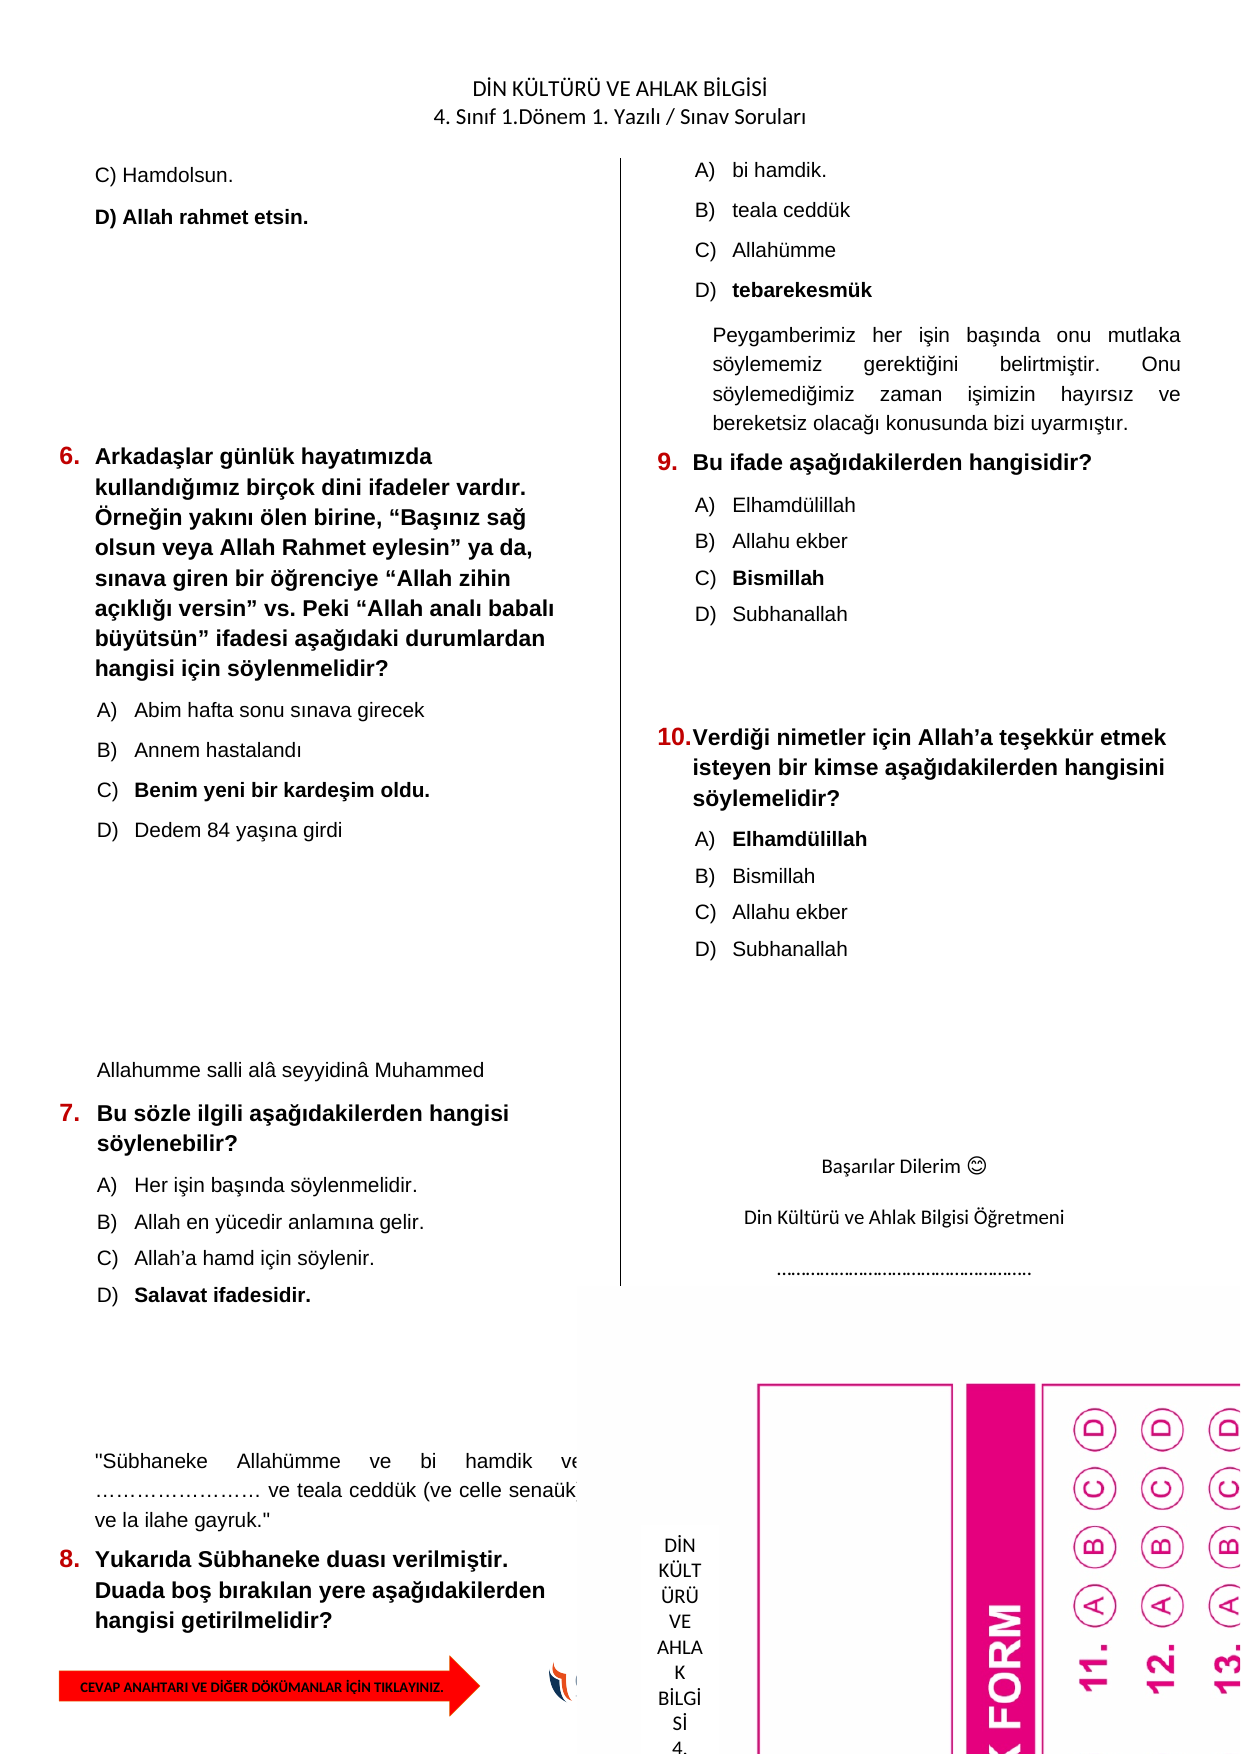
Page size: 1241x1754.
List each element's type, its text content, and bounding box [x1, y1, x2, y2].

list Bu ifade aşağıdakilerden hangisidir? [657, 447, 1181, 476]
picture [578, 1287, 1241, 1754]
list Yukarıda Sübhaneke duası verilmiştir. Duada boş bırakılan yere aşağıdakilerden hangisi getirilmelidir? [59, 1544, 576, 1633]
list Arkadaşlar günlük hayatımızda kullandığımız birçok dini ifadeler vardır. Örneğin yakını ölen birine, “Başınız sağ olsun veya Allah Rahmet eylesin” ya da, sınava giren bir öğrenciye “Allah zihin açıklığı versin” vs. Peki “Allah analı babalı büyütsün” ifadesi aşağıdaki durumlardan hangisi için söylenmelidir? [59, 441, 583, 681]
text Peygamberimiz her işin başında onu mutlaka söylememiz gerektiğini belirtmiştir. Onu söylemediğimiz zaman işimizin hayırsız ve bereketsiz olacağı konusunda bizi uyarmıştır. [712, 318, 1181, 434]
list Her işin başında söylenmelidir. [97, 1173, 583, 1197]
list Allah’a hamd için söylenir. [97, 1246, 583, 1270]
list Salavat ifadesidir. [97, 1282, 583, 1306]
text C) Hamdolsun. [94, 158, 583, 187]
list Allahu ekber [694, 529, 1181, 553]
list Elhamdülillah [694, 827, 1181, 851]
list Allahumme salli alâ seyyidinâ Muhammed [97, 1058, 583, 1082]
list Verdiği nimetler için Allah’a teşekkür etmek isteyen bir kimse aşağıdakilerden hangisini söylemelidir? [657, 722, 1181, 811]
picture [549, 1661, 576, 1703]
list Allah en yücedir anlamına gelir. [97, 1209, 583, 1233]
list Subhanallah [694, 602, 1181, 626]
text ''Sübhaneke Allahümme ve bi hamdik ve …………………… ve teala ceddük (ve celle senaük) ve la ilahe gayruk.'' [94, 1444, 576, 1531]
list Subhanallah [694, 937, 1181, 961]
list Benim yeni bir kardeşim oldu. [97, 778, 583, 802]
list teala ceddük [694, 198, 1181, 222]
list Bismillah [694, 566, 1181, 589]
list Elhamdülillah [694, 493, 1181, 517]
table_header Başarılar Dilerim 😊 [643, 1139, 1166, 1192]
list tebarekesmük [694, 278, 1181, 302]
list Dedem 84 yaşına girdi [97, 818, 583, 842]
list Allahümme [694, 238, 1181, 262]
text D) Allah rahmet etsin. [94, 199, 583, 229]
list Annem hastalandı [97, 738, 583, 762]
list Bismillah [694, 864, 1181, 888]
list Abim hafta sonu sınava girecek [97, 698, 583, 722]
text Bu sözle ilgili aşağıdakilerden hangisi söylenebilir? [59, 1098, 583, 1157]
table_cell …………………………………………….. [643, 1242, 1166, 1293]
table_cell Din Kültürü ve Ahlak Bilgisi Öğretmeni [643, 1192, 1166, 1242]
list Allahu ekber [694, 900, 1181, 924]
list bi hamdik. [694, 158, 1181, 182]
